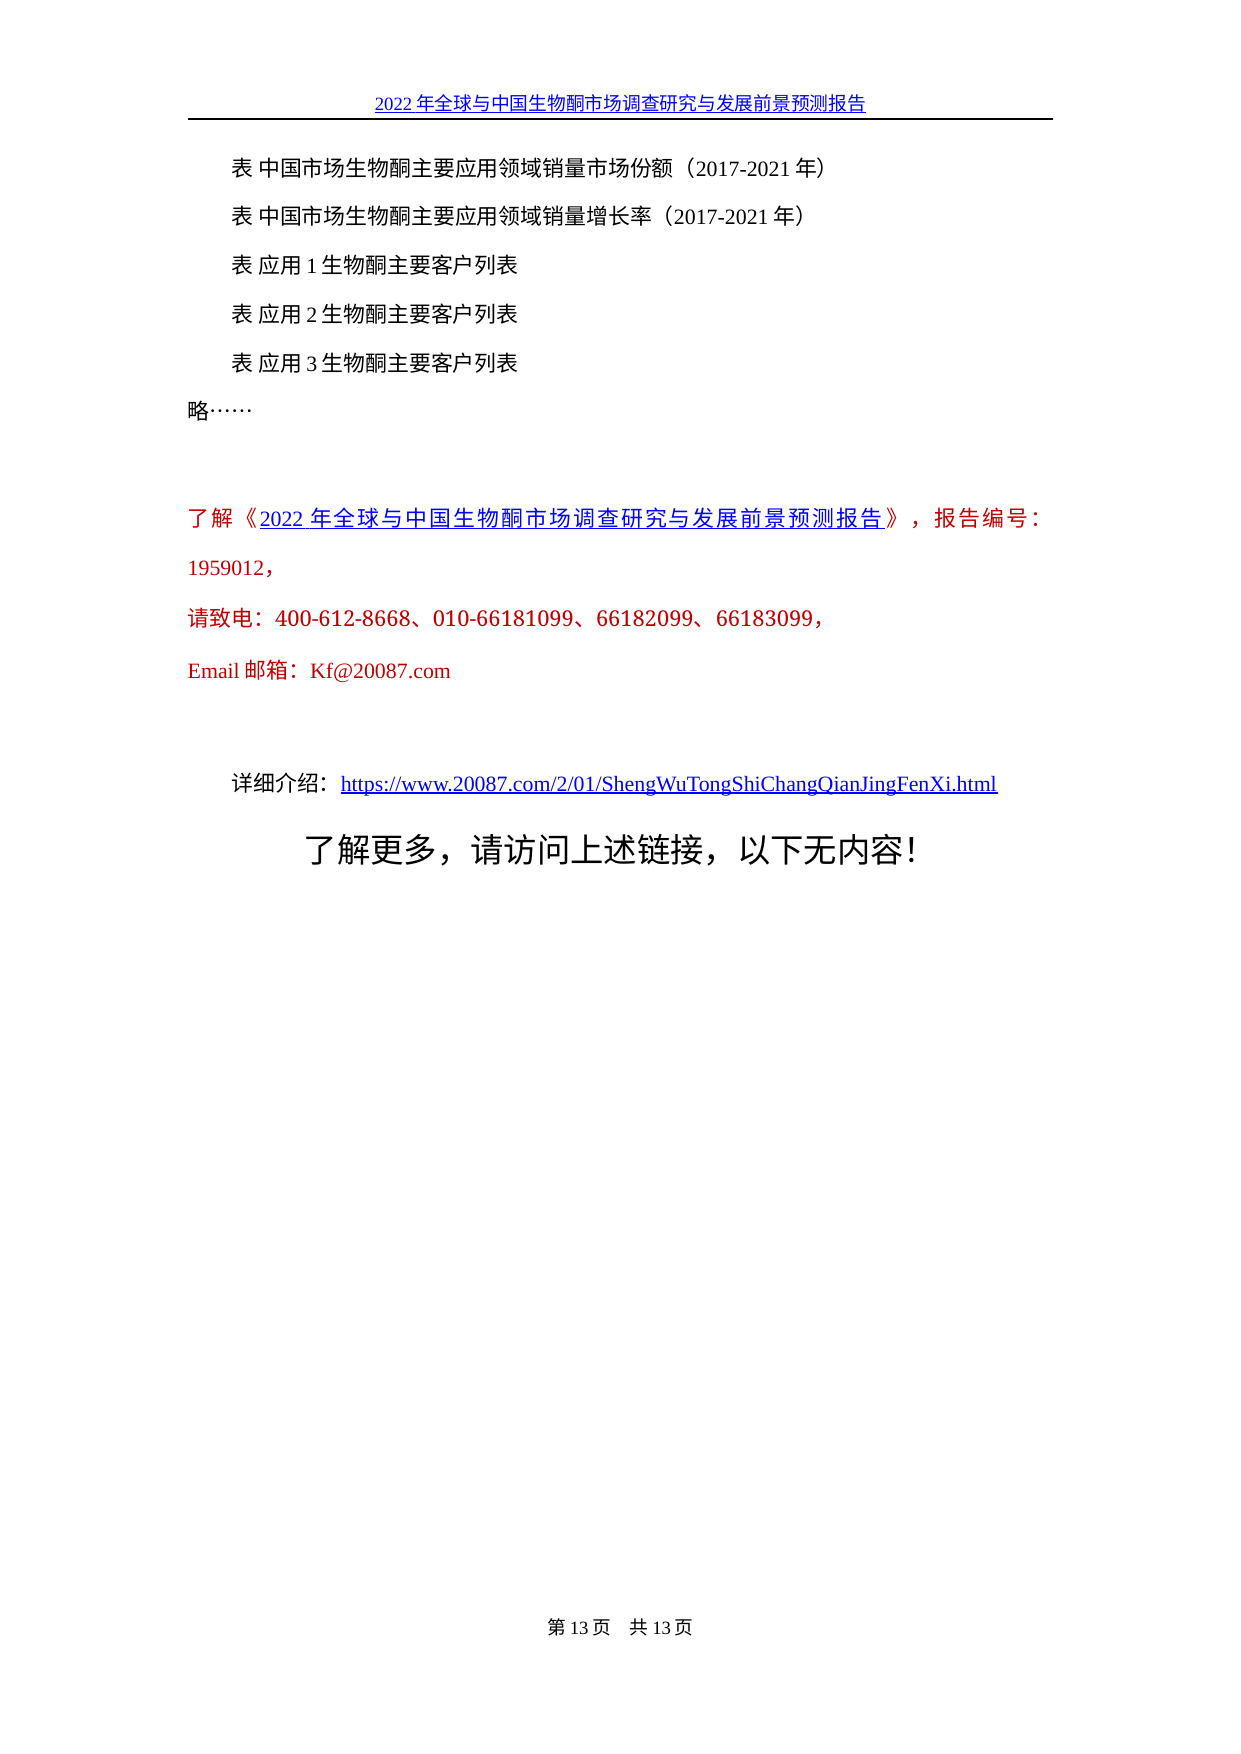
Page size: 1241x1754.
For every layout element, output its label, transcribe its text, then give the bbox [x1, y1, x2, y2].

text 详细介绍：https://www.20087.com/2/01/ShengWuTongShiChangQianJingFenXi.html [187, 765, 1053, 798]
text 请致电：400-612-8668、010-66181099、66182099、66183099， [187, 601, 1053, 633]
text 了解《2022年全球与中国生物酮市场调查研究与发展前景预测报告》，报告编号：1959012， [187, 500, 1053, 582]
title 了解更多，请访问上述链接，以下无内容！ [187, 815, 1053, 880]
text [187, 150, 1053, 426]
text Email邮箱：Kf@20087.com [187, 652, 1053, 685]
